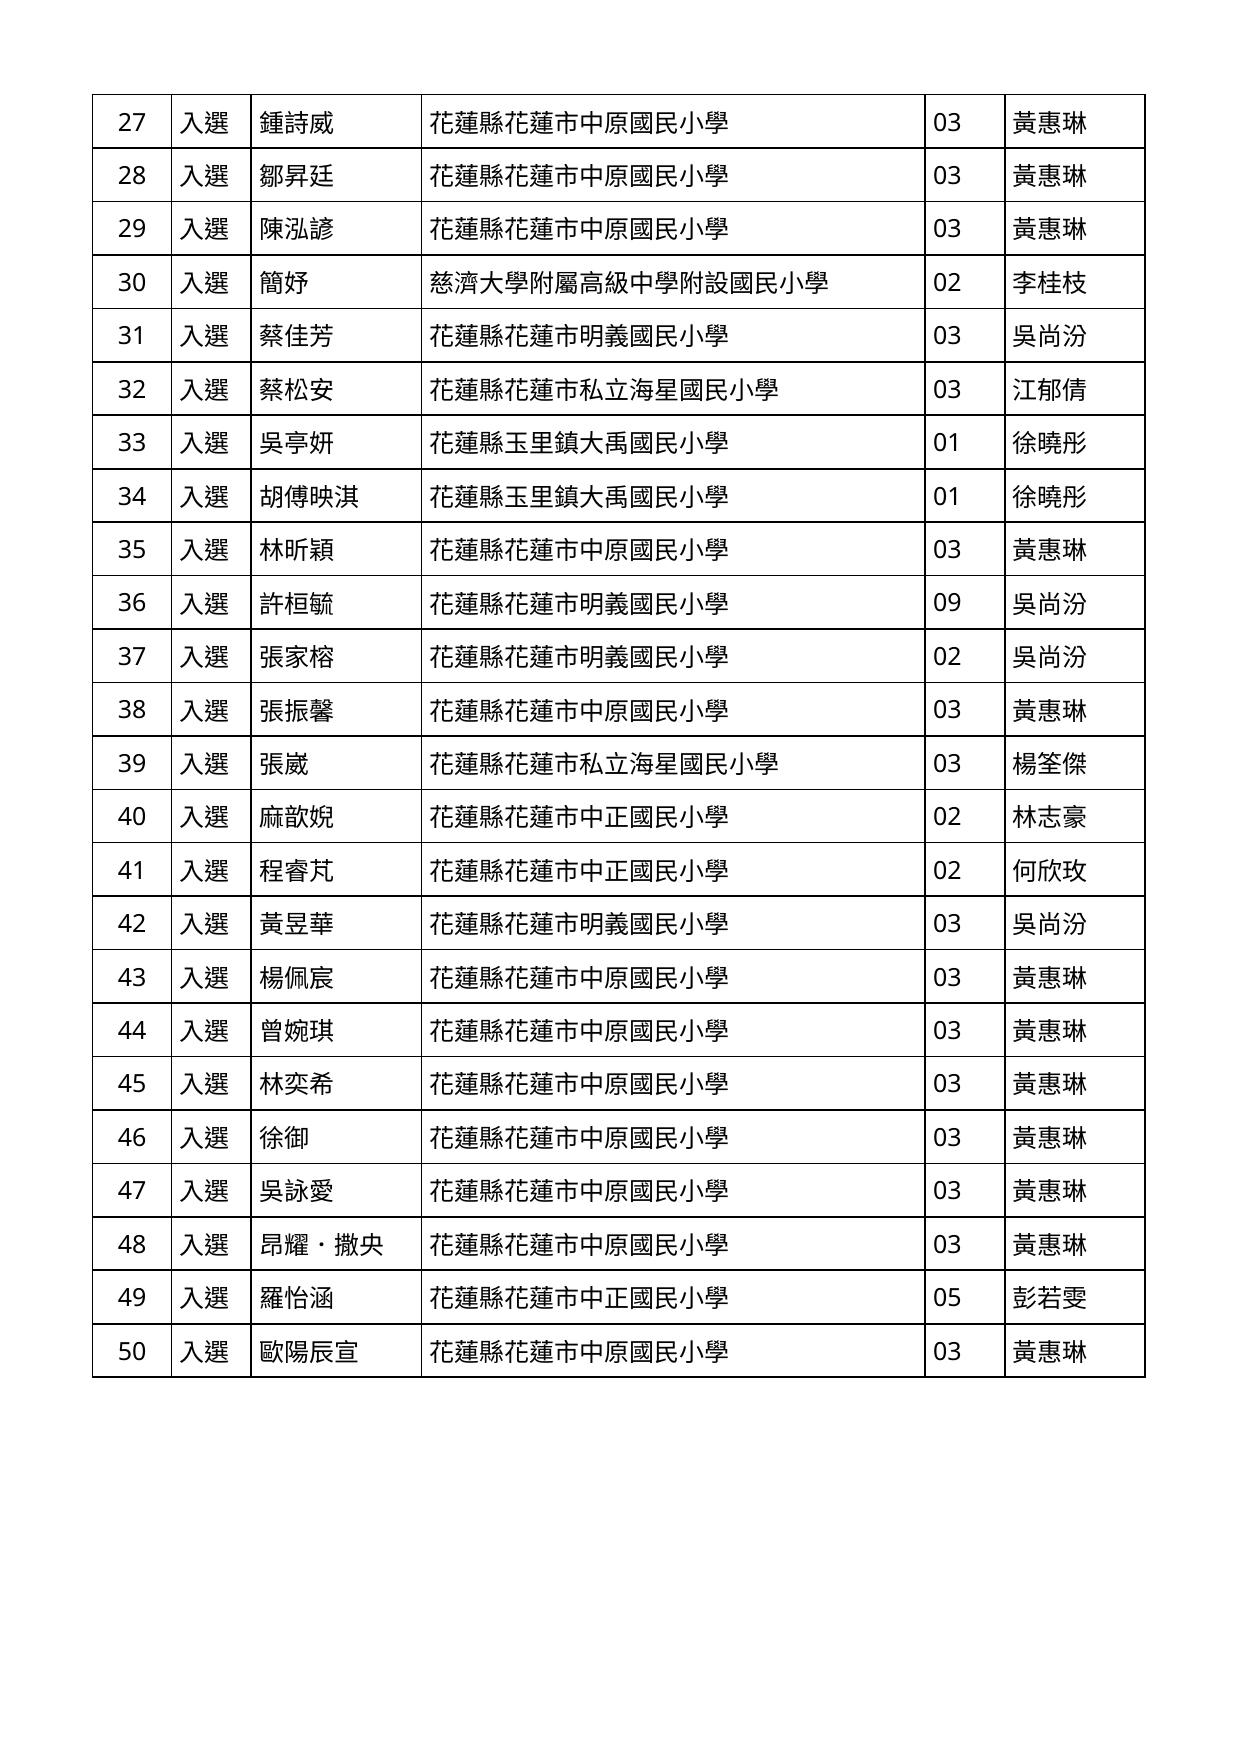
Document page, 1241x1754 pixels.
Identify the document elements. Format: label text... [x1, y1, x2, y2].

table_cell 入選 [172, 1218, 250, 1269]
table_cell 02 [926, 790, 1004, 842]
table_cell 簡妤 [252, 256, 421, 307]
table_cell 入選 [172, 1111, 250, 1162]
table_cell 31 [93, 309, 171, 361]
table_cell 45 [93, 1057, 171, 1109]
table_cell 蔡佳芳 [252, 309, 421, 361]
table_cell 何欣玫 [1006, 843, 1144, 895]
table_cell 03 [926, 1325, 1004, 1376]
table_cell 張家榕 [252, 630, 421, 682]
table_cell 花蓮縣花蓮市中原國民小學 [422, 683, 924, 735]
table_cell 03 [926, 1004, 1004, 1056]
table_cell 花蓮縣花蓮市明義國民小學 [422, 576, 924, 628]
table_cell 黃惠琳 [1006, 523, 1144, 575]
table_cell 入選 [172, 630, 250, 682]
table_cell 44 [93, 1004, 171, 1056]
table_cell 03 [926, 1218, 1004, 1269]
table_cell 03 [926, 95, 1004, 147]
table_cell 32 [93, 363, 171, 414]
table_cell 47 [93, 1164, 171, 1216]
table_cell 花蓮縣花蓮市中原國民小學 [422, 202, 924, 254]
table_cell 林奕希 [252, 1057, 421, 1109]
table_cell 歐陽辰宣 [252, 1325, 421, 1376]
table_cell 黃惠琳 [1006, 1325, 1144, 1376]
table_cell 入選 [172, 1057, 250, 1109]
table_cell 吳尚汾 [1006, 630, 1144, 682]
table_cell 03 [926, 1111, 1004, 1162]
table_cell 05 [926, 1271, 1004, 1323]
table_cell 黃惠琳 [1006, 95, 1144, 147]
table_cell 黃惠琳 [1006, 1057, 1144, 1109]
table_cell 麻歆婗 [252, 790, 421, 842]
table_cell 花蓮縣花蓮市中原國民小學 [422, 950, 924, 1002]
table_cell 入選 [172, 683, 250, 735]
table_cell 03 [926, 683, 1004, 735]
table_cell 花蓮縣花蓮市明義國民小學 [422, 897, 924, 949]
table_cell 29 [93, 202, 171, 254]
table_cell 33 [93, 416, 171, 468]
table_cell 林昕穎 [252, 523, 421, 575]
table_cell 黃惠琳 [1006, 1164, 1144, 1216]
table_cell 50 [93, 1325, 171, 1376]
table_cell 林志豪 [1006, 790, 1144, 842]
table_cell 蔡松安 [252, 363, 421, 414]
table_cell 昂耀．撒央 [252, 1218, 421, 1269]
table_cell 徐曉彤 [1006, 470, 1144, 521]
table_cell 01 [926, 470, 1004, 521]
table_cell 黃昱華 [252, 897, 421, 949]
table_cell 03 [926, 149, 1004, 201]
table_cell 41 [93, 843, 171, 895]
table_cell 張崴 [252, 737, 421, 788]
table_cell 42 [93, 897, 171, 949]
table_cell 徐曉彤 [1006, 416, 1144, 468]
table_cell 03 [926, 523, 1004, 575]
table_cell 曾婉琪 [252, 1004, 421, 1056]
table_cell 花蓮縣玉里鎮大禹國民小學 [422, 470, 924, 521]
table_cell 花蓮縣花蓮市中正國民小學 [422, 843, 924, 895]
table_cell 吳亭妍 [252, 416, 421, 468]
table_cell 入選 [172, 149, 250, 201]
table_cell 入選 [172, 1271, 250, 1323]
table_cell 36 [93, 576, 171, 628]
table_cell 入選 [172, 523, 250, 575]
table_cell 入選 [172, 737, 250, 788]
table_cell 03 [926, 1164, 1004, 1216]
table_cell 吳尚汾 [1006, 576, 1144, 628]
table_cell 黃惠琳 [1006, 683, 1144, 735]
table_cell 40 [93, 790, 171, 842]
table_cell 03 [926, 202, 1004, 254]
table_cell 吳尚汾 [1006, 897, 1144, 949]
table_cell 49 [93, 1271, 171, 1323]
table_cell 48 [93, 1218, 171, 1269]
table_cell 花蓮縣花蓮市中原國民小學 [422, 1325, 924, 1376]
table_cell 03 [926, 1057, 1004, 1109]
table_cell 03 [926, 309, 1004, 361]
table_cell 入選 [172, 1004, 250, 1056]
table_cell 入選 [172, 470, 250, 521]
table_cell 慈濟大學附屬高級中學附設國民小學 [422, 256, 924, 307]
table_cell 入選 [172, 95, 250, 147]
table_cell 陳泓諺 [252, 202, 421, 254]
table_cell 楊筌傑 [1006, 737, 1144, 788]
table_cell 羅怡涵 [252, 1271, 421, 1323]
table_cell 02 [926, 630, 1004, 682]
table_cell 01 [926, 416, 1004, 468]
table_cell 李桂枝 [1006, 256, 1144, 307]
table_cell 胡傅映淇 [252, 470, 421, 521]
table_cell 花蓮縣花蓮市中正國民小學 [422, 790, 924, 842]
table_cell 03 [926, 897, 1004, 949]
table_cell 37 [93, 630, 171, 682]
table_cell 黃惠琳 [1006, 950, 1144, 1002]
table_cell 入選 [172, 576, 250, 628]
table_cell 花蓮縣花蓮市私立海星國民小學 [422, 737, 924, 788]
table_cell 入選 [172, 950, 250, 1002]
table_cell 許桓毓 [252, 576, 421, 628]
table_cell 花蓮縣花蓮市中原國民小學 [422, 95, 924, 147]
table_cell 入選 [172, 416, 250, 468]
table_cell 花蓮縣花蓮市明義國民小學 [422, 309, 924, 361]
table_cell 34 [93, 470, 171, 521]
table_cell 03 [926, 363, 1004, 414]
table_cell 入選 [172, 843, 250, 895]
table_cell 花蓮縣花蓮市中原國民小學 [422, 1004, 924, 1056]
table_cell 入選 [172, 363, 250, 414]
table_cell 03 [926, 737, 1004, 788]
table_cell 黃惠琳 [1006, 1111, 1144, 1162]
table_cell 花蓮縣花蓮市中原國民小學 [422, 1057, 924, 1109]
table_cell 程睿芃 [252, 843, 421, 895]
table_cell 黃惠琳 [1006, 149, 1144, 201]
table_cell 38 [93, 683, 171, 735]
table_cell 鍾詩威 [252, 95, 421, 147]
table_cell 入選 [172, 1325, 250, 1376]
table_cell 入選 [172, 1164, 250, 1216]
table_cell 黃惠琳 [1006, 1004, 1144, 1056]
table_cell 39 [93, 737, 171, 788]
table_cell 花蓮縣花蓮市中原國民小學 [422, 523, 924, 575]
table_cell 入選 [172, 897, 250, 949]
table_cell 鄒昇廷 [252, 149, 421, 201]
table_cell 46 [93, 1111, 171, 1162]
table_cell 02 [926, 843, 1004, 895]
table_cell 吳詠愛 [252, 1164, 421, 1216]
table_cell 入選 [172, 256, 250, 307]
table_cell 09 [926, 576, 1004, 628]
table_cell 花蓮縣花蓮市中原國民小學 [422, 149, 924, 201]
table_cell 35 [93, 523, 171, 575]
table_cell 花蓮縣花蓮市私立海星國民小學 [422, 363, 924, 414]
table_cell 楊佩宸 [252, 950, 421, 1002]
table_cell 花蓮縣玉里鎮大禹國民小學 [422, 416, 924, 468]
table_cell 入選 [172, 202, 250, 254]
table_cell 入選 [172, 309, 250, 361]
table_cell 43 [93, 950, 171, 1002]
table_cell 江郁倩 [1006, 363, 1144, 414]
table_cell 吳尚汾 [1006, 309, 1144, 361]
table_cell 黃惠琳 [1006, 1218, 1144, 1269]
table_cell 入選 [172, 790, 250, 842]
table_cell 30 [93, 256, 171, 307]
table_cell 花蓮縣花蓮市中原國民小學 [422, 1164, 924, 1216]
table_cell 花蓮縣花蓮市明義國民小學 [422, 630, 924, 682]
table_cell 黃惠琳 [1006, 202, 1144, 254]
table_cell 花蓮縣花蓮市中原國民小學 [422, 1218, 924, 1269]
table_cell 花蓮縣花蓮市中原國民小學 [422, 1111, 924, 1162]
table_cell 03 [926, 950, 1004, 1002]
table_cell 02 [926, 256, 1004, 307]
table_cell 28 [93, 149, 171, 201]
table_cell 徐御 [252, 1111, 421, 1162]
table_cell 花蓮縣花蓮市中正國民小學 [422, 1271, 924, 1323]
table_cell 27 [93, 95, 171, 147]
table_cell 張振馨 [252, 683, 421, 735]
table_cell 彭若雯 [1006, 1271, 1144, 1323]
